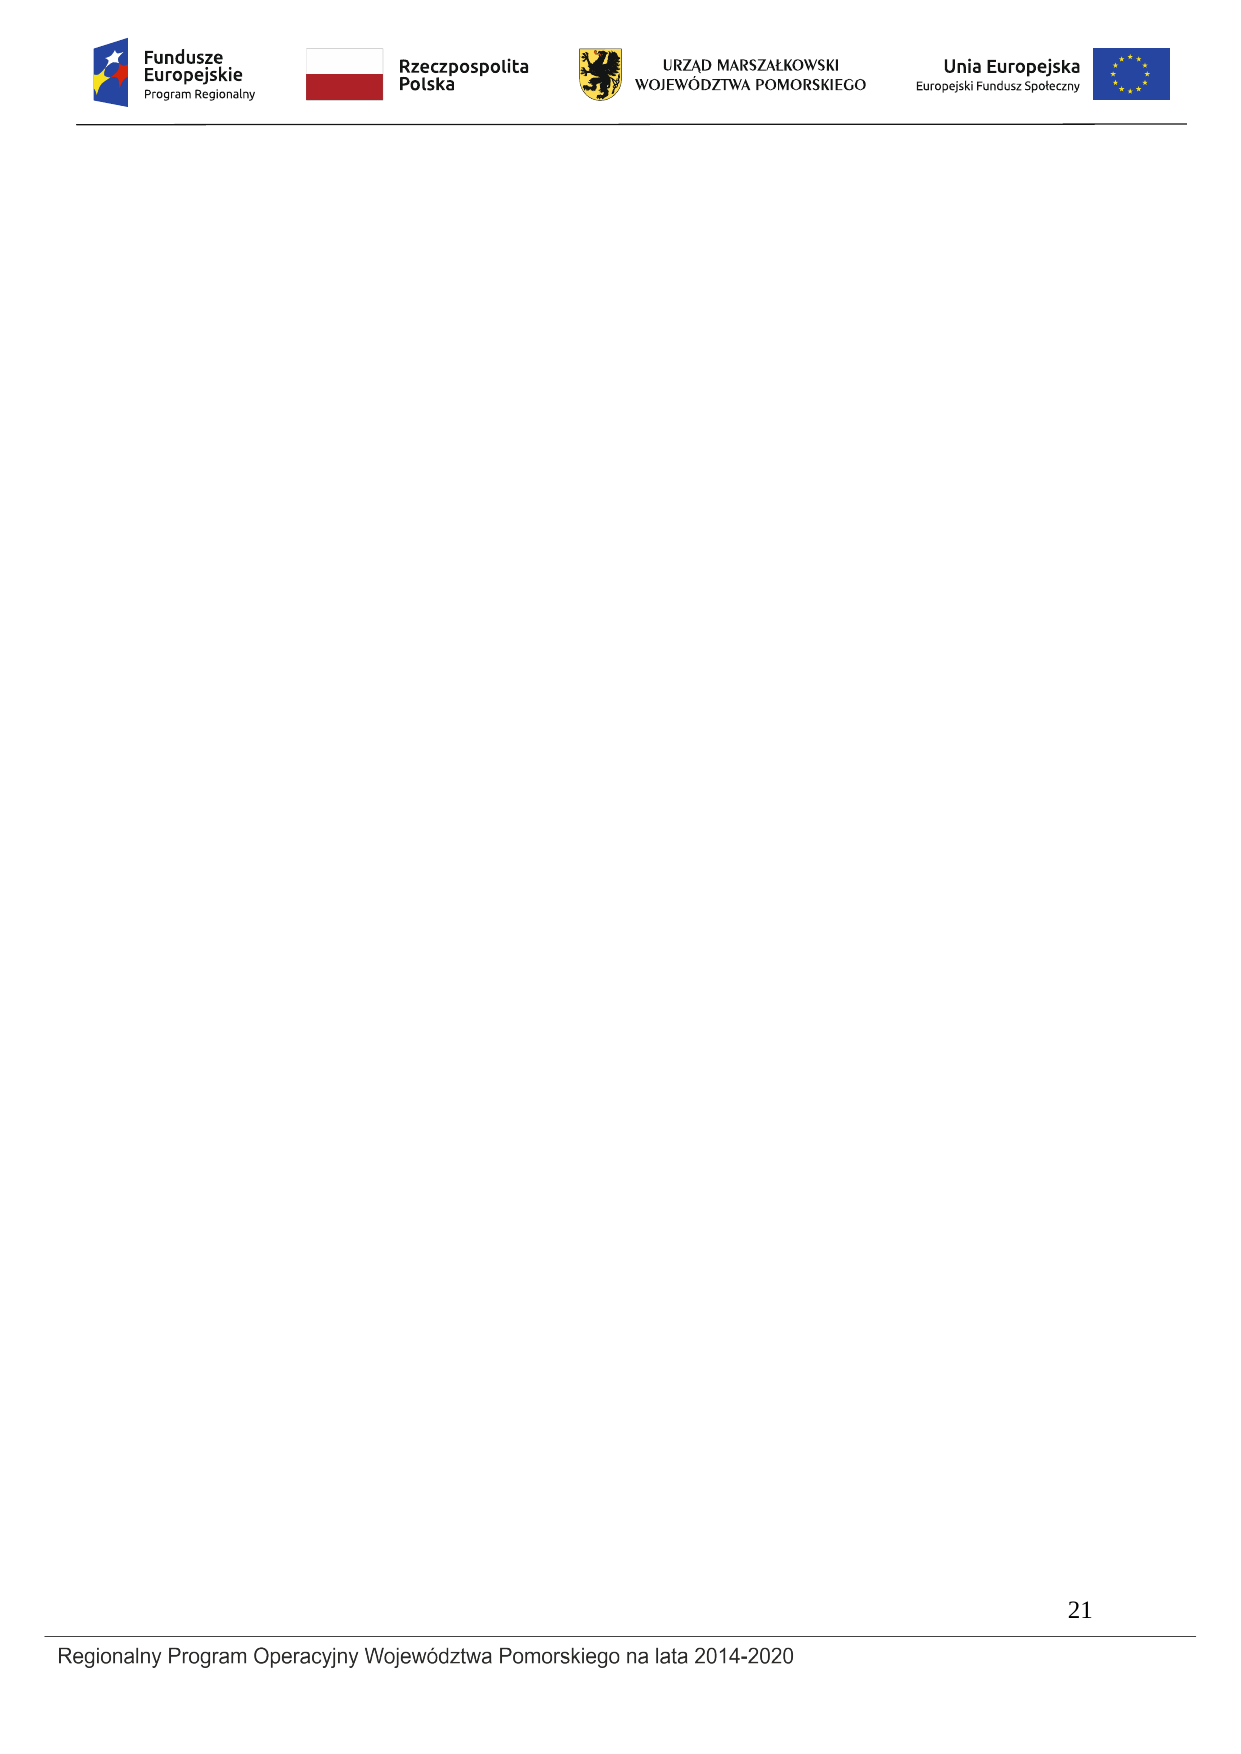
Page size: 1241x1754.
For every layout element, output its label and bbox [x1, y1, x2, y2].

picture [44, 1636, 1197, 1668]
